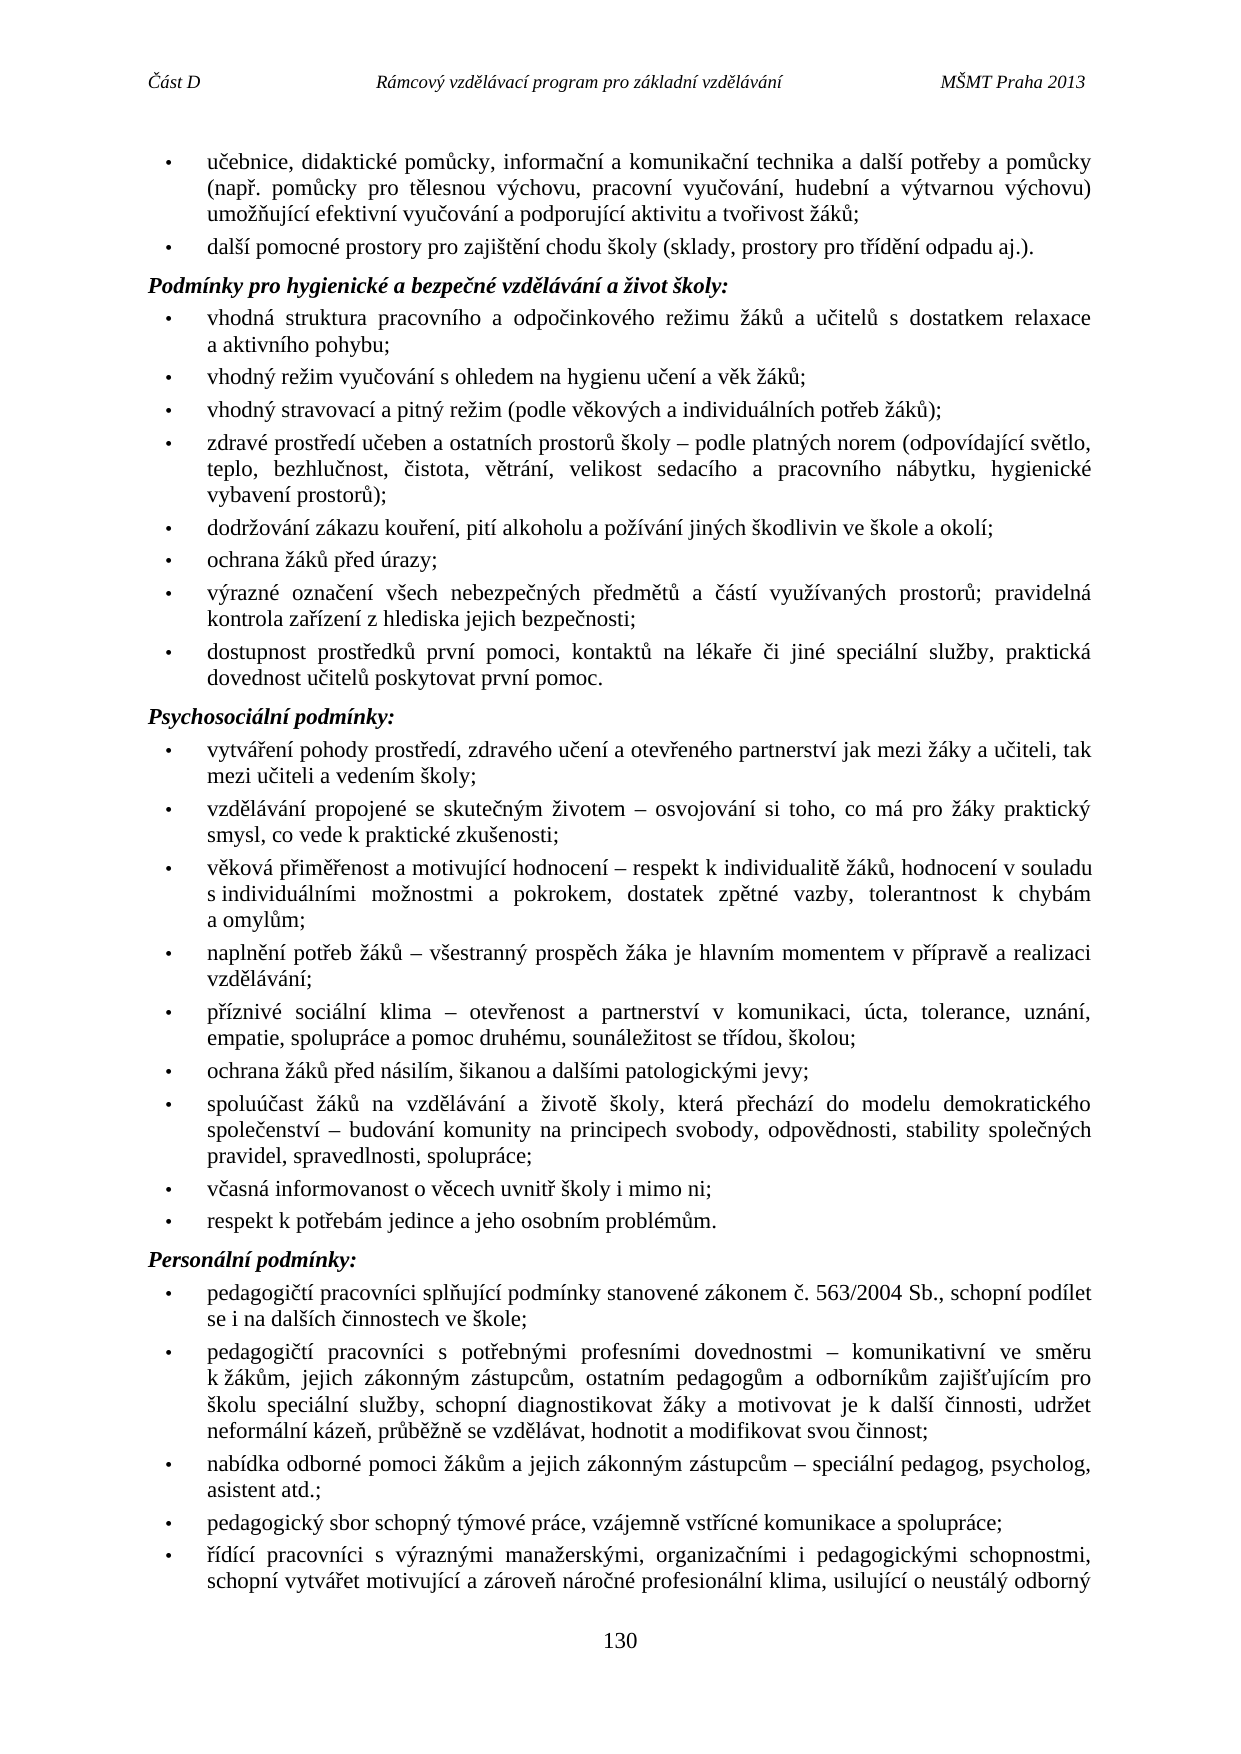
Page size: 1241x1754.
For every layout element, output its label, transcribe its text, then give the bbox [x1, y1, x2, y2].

text naplnění potřeb žáků – všestranný prospěch žáka je hlavním momentem v přípravě a realizaci vzdělávání; [165, 939, 1092, 992]
text dodržování zákazu kouření, pití alkoholu a požívání jiných škodlivin ve škole a okolí; [165, 514, 1092, 540]
text Psychosociální podmínky: [148, 703, 1092, 730]
text pedagogičtí pracovníci s potřebnými profesními dovednostmi – komunikativní ve směru k žákům, jejich zákonným zástupcům, ostatním pedagogům a odborníkům zajišťujícím pro školu speciální služby, schopní diagnostikovat žáky a motivovat je k další činnosti, udržet neformální kázeň, průběžně se vzdělávat, hodnotit a modifikovat svou činnost; [165, 1338, 1092, 1443]
text věková přiměřenost a motivující hodnocení – respekt k individualitě žáků, hodnocení v souladu s individuálními možnostmi a pokrokem, dostatek zpětné vazby, tolerantnost k chybám a omylům; [165, 854, 1092, 933]
text pedagogický sbor schopný týmové práce, vzájemně vstřícné komunikace a spolupráce; [165, 1509, 1092, 1535]
text vzdělávání propojené se skutečným životem – osvojování si toho, co má pro žáky praktický smysl, co vede k praktické zkušenosti; [165, 795, 1092, 848]
text dostupnost prostředků první pomoci, kontaktů na lékaře či jiné speciální služby, praktická dovednost učitelů poskytovat první pomoc. [165, 638, 1092, 691]
text výrazné označení všech nebezpečných předmětů a částí využívaných prostorů; pravidelná kontrola zařízení z hlediska jejich bezpečnosti; [165, 579, 1092, 632]
text vytváření pohody prostředí, zdravého učení a otevřeného partnerství jak mezi žáky a učiteli, tak mezi učiteli a vedením školy; [165, 736, 1092, 789]
text vhodný režim vyučování s ohledem na hygienu učení a věk žáků; [165, 363, 1092, 390]
text zdravé prostředí učeben a ostatních prostorů školy – podle platných norem (odpovídající světlo, teplo, bezhlučnost, čistota, větrání, velikost sedacího a pracovního nábytku, hygienické vybavení prostorů); [165, 429, 1092, 508]
text vhodný stravovací a pitný režim (podle věkových a individuálních potřeb žáků); [165, 396, 1092, 422]
text ochrana žáků před násilím, šikanou a dalšími patologickými jevy; [165, 1057, 1092, 1083]
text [165, 1541, 1092, 1594]
text Podmínky pro hygienické a bezpečné vzdělávání a život školy: [148, 272, 1092, 298]
text včasná informovanost o věcech uvnitř školy i mimo ni; [165, 1175, 1092, 1201]
text další pomocné prostory pro zajištění chodu školy (sklady, prostory pro třídění odpadu aj.). [165, 233, 1092, 259]
text respekt k potřebám jedince a jeho osobním problémům. [165, 1208, 1092, 1234]
text vhodná struktura pracovního a odpočinkového režimu žáků a učitelů s dostatkem relaxace a aktivního pohybu; [165, 304, 1092, 357]
text příznivé sociální klima – otevřenost a partnerství v komunikaci, úcta, tolerance, uznání, empatie, spolupráce a pomoc druhému, sounáležitost se třídou, školou; [165, 998, 1092, 1051]
text spoluúčast žáků na vzdělávání a životě školy, která přechází do modelu demokratického společenství – budování komunity na principech svobody, odpovědnosti, stability společných pravidel, spravedlnosti, spolupráce; [165, 1090, 1092, 1169]
text pedagogičtí pracovníci splňující podmínky stanovené zákonem č. 563/2004 Sb., schopní podílet se i na dalších činnostech ve škole; [165, 1279, 1092, 1332]
text Personální podmínky: [148, 1246, 1092, 1273]
text nabídka odborné pomoci žákům a jejich zákonným zástupcům – speciální pedagog, psycholog, asistent atd.; [165, 1450, 1092, 1502]
text ochrana žáků před úrazy; [165, 547, 1092, 573]
text učebnice, didaktické pomůcky, informační a komunikační technika a další potřeby a pomůcky (např. pomůcky pro tělesnou výchovu, pracovní vyučování, hudební a výtvarnou výchovu) umožňující efektivní vyučování a podporující aktivitu a tvořivost žáků; [165, 148, 1092, 227]
